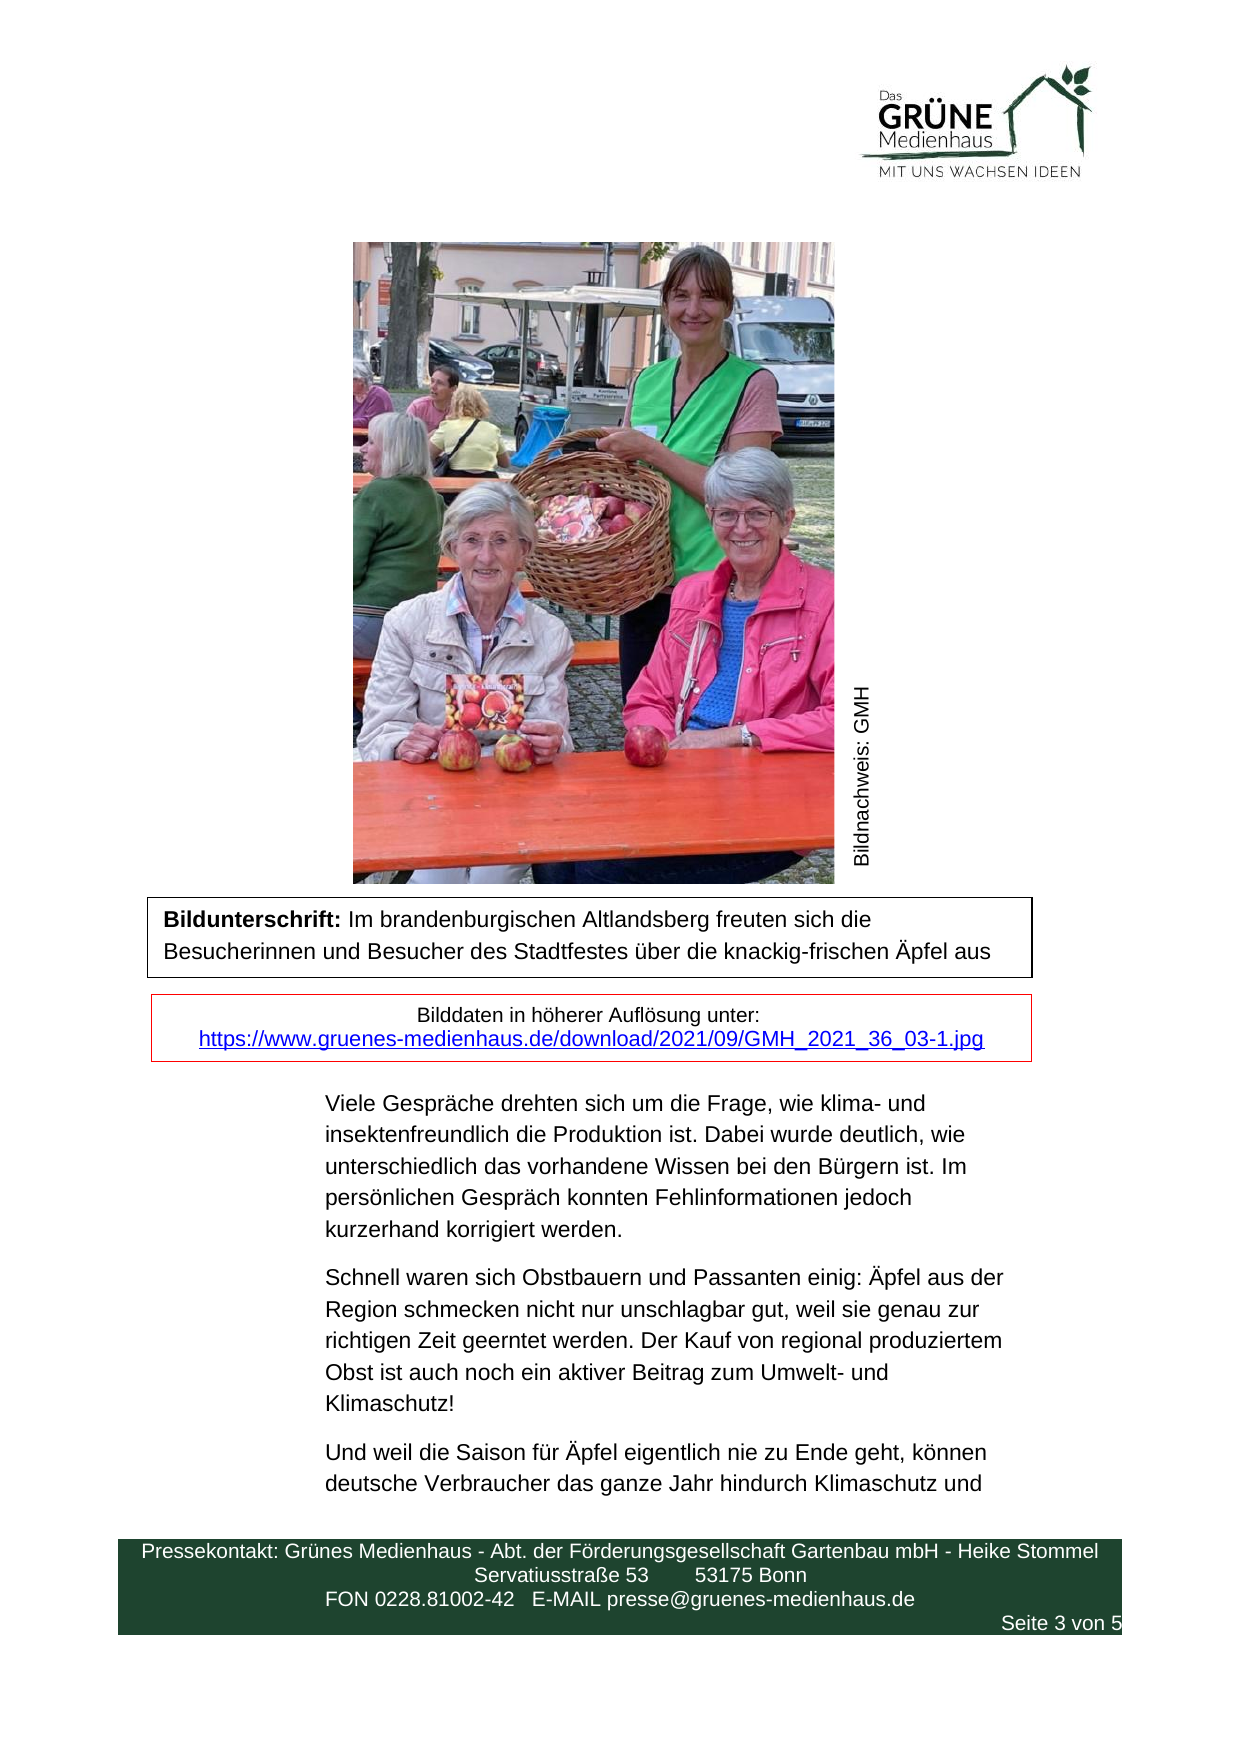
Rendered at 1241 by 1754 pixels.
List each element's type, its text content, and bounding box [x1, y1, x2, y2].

picture [353, 242, 835, 884]
picture [854, 61, 1100, 182]
text Schnell waren sich Obstbauern und Passanten einig: Äpfel aus der Region schmecken nicht nur unschlagbar gut, weil sie genau zur richtigen Zeit geerntet werden. Der Kauf von regional produziertem Obst ist auch noch ein aktiver Beitrag zum Umwelt- und Klimaschutz! [325, 1264, 1004, 1417]
text Viele Gespräche drehten sich um die Frage, wie klima- und insektenfreundlich die Produktion ist. Dabei wurde deutlich, wie unterschiedlich das vorhandene Wissen bei den Bürgern ist. Im persönlichen Gespräch konnten Fehlinformationen jedoch kurzerhand korrigiert werden. [325, 1090, 1004, 1242]
